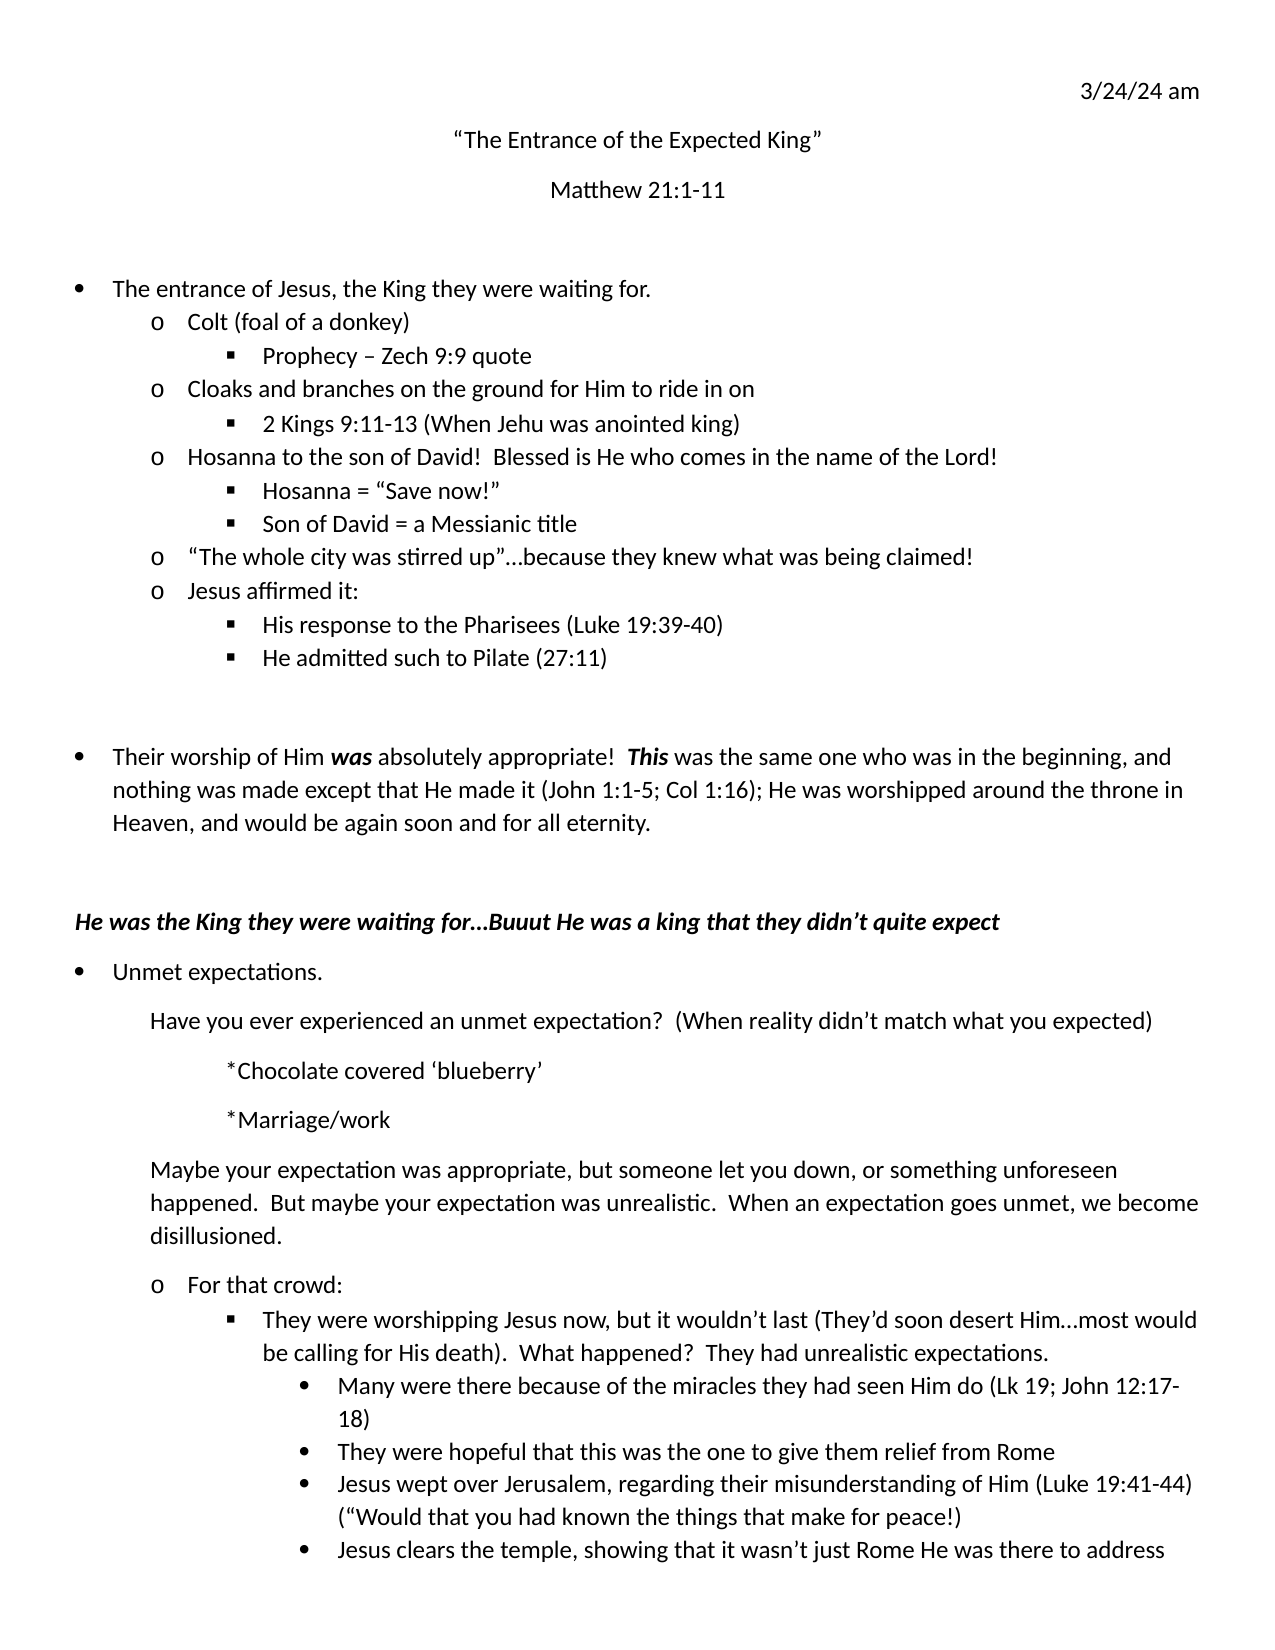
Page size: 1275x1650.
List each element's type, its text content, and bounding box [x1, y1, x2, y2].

list Unmet expectations. [75, 956, 1200, 986]
list Their worship of Him was absolutely appropriate! This was the same one who was in the beginning, and nothing was made except that He made it (John 1:1-5; Col 1:16); He was worshipped around the throne in Heaven, and would be again soon and for all eternity. [75, 741, 1200, 838]
list Colt (foal of a donkey) [150, 306, 1200, 338]
list 2 Kings 9:11-13 (When Jehu was anointed king) [225, 408, 1200, 438]
list Prophecy – Zech 9:9 quote [225, 341, 1200, 371]
text Matthew 21:1-11 [75, 174, 1200, 205]
list “The whole city was stirred up”…because they knew what was being claimed! [150, 541, 1200, 572]
list Cloaks and branches on the ground for Him to ride in on [150, 373, 1200, 405]
list Hosanna = “Save now!” [225, 475, 1200, 505]
list Many were there because of the miracles they had seen Him do (Lk 19; John 12:17-18) [300, 1370, 1200, 1433]
list They were worshipping Jesus now, but it wouldn’t last (They’d soon desert Him…most would be calling for His death). What happened? They had unrealistic expectations. [225, 1304, 1200, 1367]
list The entrance of Jesus, the King they were waiting for. [75, 273, 1200, 304]
list Jesus wept over Jerusalem, regarding their misunderstanding of Him (Luke 19:41-44) (“Would that you had known the things that make for peace!) [300, 1468, 1200, 1532]
list For that crowd: [150, 1270, 1200, 1301]
text Maybe your expectation was appropriate, but someone let you down, or something unforeseen happened. But maybe your expectation was unrealistic. When an expectation goes unmet, we become disillusioned. [150, 1154, 1200, 1251]
text *Chocolate covered ‘blueberry’ [150, 1055, 1200, 1086]
list Jesus affirmed it: [150, 575, 1200, 607]
list They were hopeful that this was the one to give them relief from Rome [300, 1436, 1200, 1466]
text Have you ever experienced an unmet expectation? (When reality didn’t match what you expected) [150, 1006, 1200, 1036]
list His response to the Pharisees (Luke 19:39-40) [225, 609, 1200, 640]
list Hosanna to the son of David! Blessed is He who comes in the name of the Lord! [150, 441, 1200, 472]
text *Marriage/work [150, 1105, 1200, 1135]
list Jesus clears the temple, showing that it wasn’t just Rome He was there to address [300, 1534, 1200, 1565]
list He admitted such to Pilate (27:11) [225, 642, 1200, 673]
text 3/24/24 am [75, 75, 1200, 106]
text He was the King they were waiting for…Buuut He was a king that they didn’t quite expect [75, 906, 1200, 937]
list Son of David = a Messianic title [225, 508, 1200, 538]
text “The Entrance of the Expected King” [75, 124, 1200, 155]
